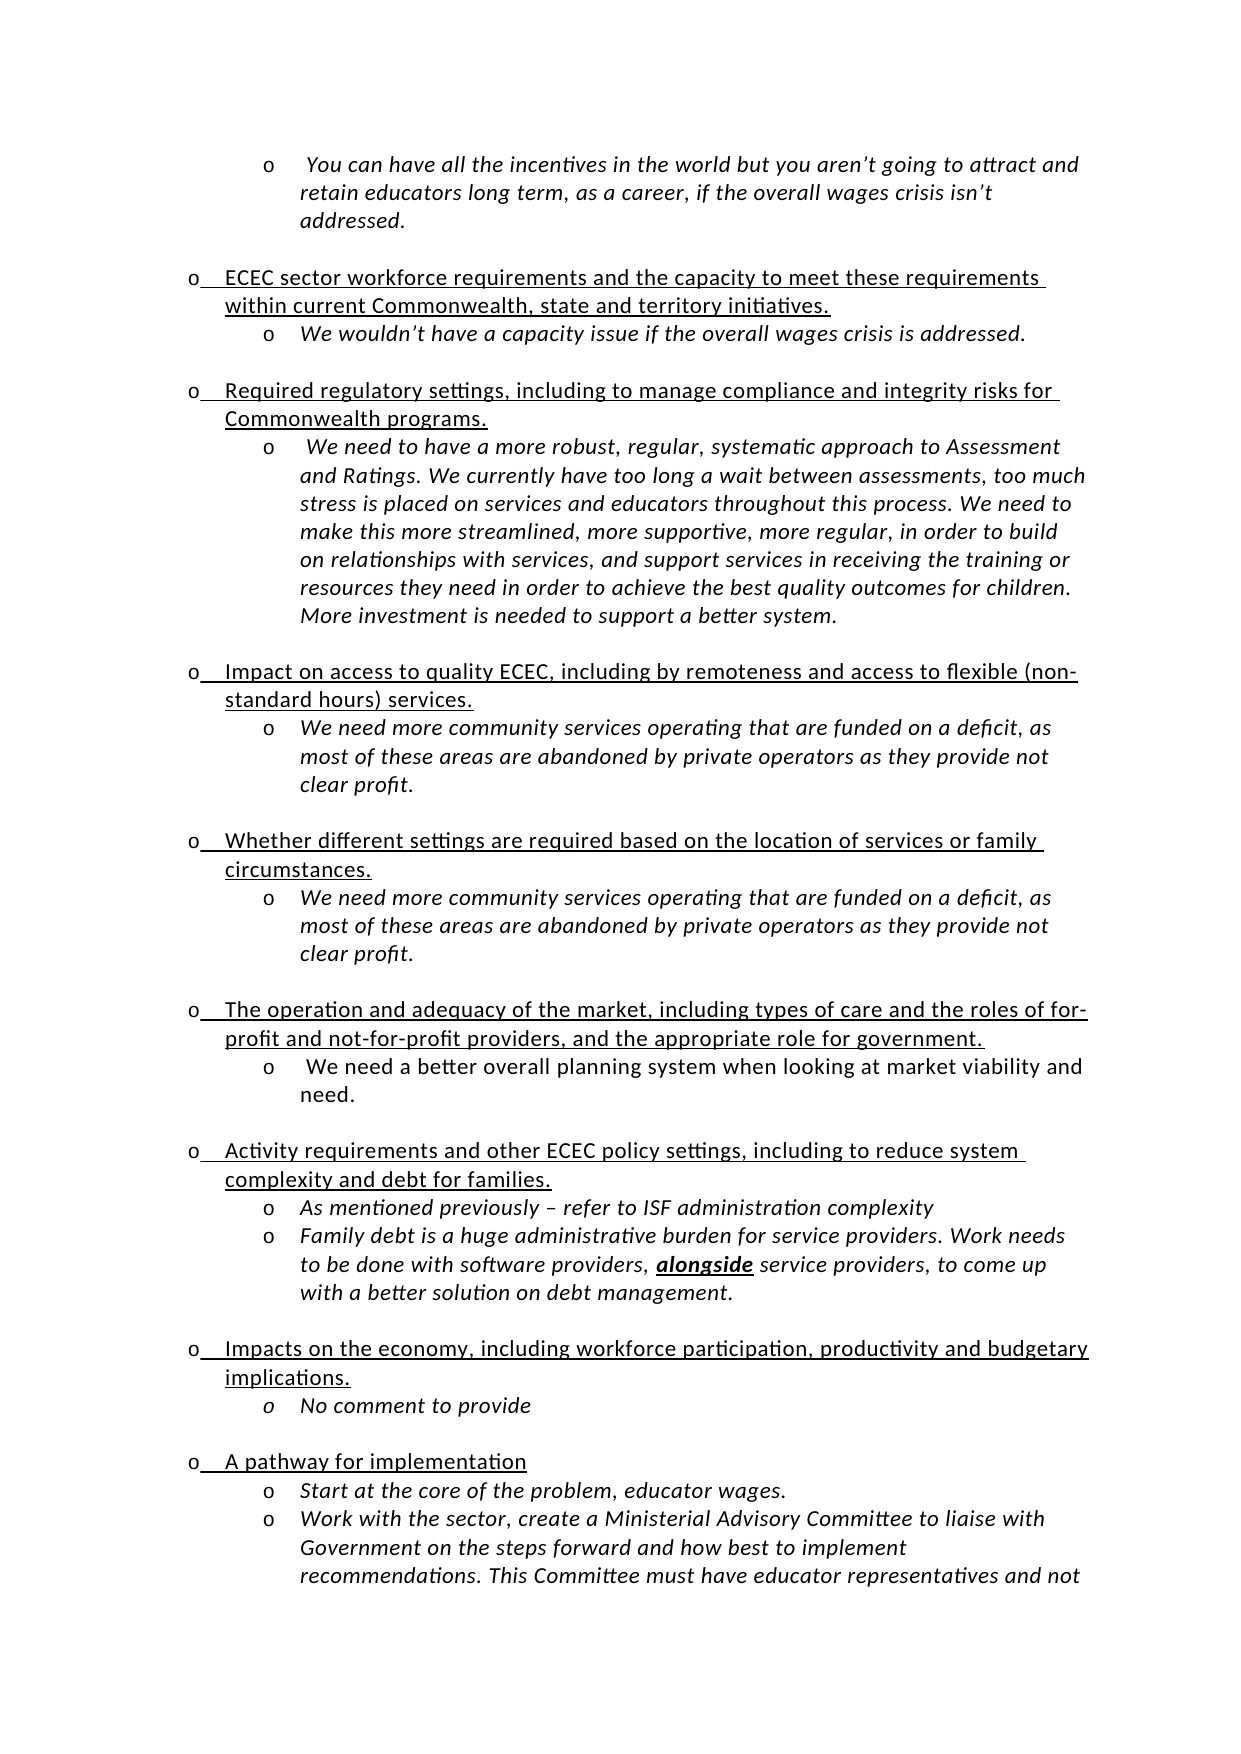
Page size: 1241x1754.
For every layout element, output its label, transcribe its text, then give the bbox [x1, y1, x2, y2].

list We wouldn’t have a capacity issue if the overall wages crisis is addressed. [262, 319, 1090, 348]
list Start at the core of the problem, educator wages. [262, 1476, 1090, 1504]
list Family debt is a huge administrative burden for service providers. Work needs to be done with software providers, alongside service providers, to come up with a better solution on debt management. [262, 1222, 1090, 1306]
list The operation and adequacy of the market, including types of care and the roles of for-profit and not-for-profit providers, and the appropriate role for government. [187, 995, 1090, 1052]
list No comment to provide [262, 1391, 1090, 1419]
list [262, 1504, 1090, 1589]
list Impacts on the economy, including workforce participation, productivity and budgetary implications. [187, 1334, 1090, 1391]
list Impact on access to quality ECEC, including by remoteness and access to flexible (non-standard hours) services. [187, 657, 1090, 713]
list A pathway for implementation [187, 1447, 1090, 1476]
list You can have all the incentives in the world but you aren’t going to attract and retain educators long term, as a career, if the overall wages crisis isn’t addressed. [262, 150, 1090, 234]
list As mentioned previously – refer to ISF administration complexity [262, 1193, 1090, 1222]
list Activity requirements and other ECEC policy settings, including to reduce system complexity and debt for families. [187, 1136, 1090, 1193]
list We need a better overall planning system when looking at market viability and need. [262, 1052, 1090, 1108]
list We need more community services operating that are funded on a deficit, as most of these areas are abandoned by private operators as they provide not clear profit. [262, 713, 1090, 798]
list ECEC sector workforce requirements and the capacity to meet these requirements within current Commonwealth, state and territory initiatives. [187, 263, 1090, 319]
list We need more community services operating that are funded on a deficit, as most of these areas are abandoned by private operators as they provide not clear profit. [262, 883, 1090, 967]
list Required regulatory settings, including to manage compliance and integrity risks for Commonwealth programs. [187, 376, 1090, 432]
list Whether different settings are required based on the location of services or family circumstances. [187, 826, 1090, 883]
list We need to have a more robust, regular, systematic approach to Assessment and Ratings. We currently have too long a wait between assessments, too much stress is placed on services and educators throughout this process. We need to make this more streamlined, more supportive, more regular, in order to build on relationships with services, and support services in receiving the training or resources they need in order to achieve the best quality outcomes for children. More investment is needed to support a better system. [262, 432, 1090, 629]
